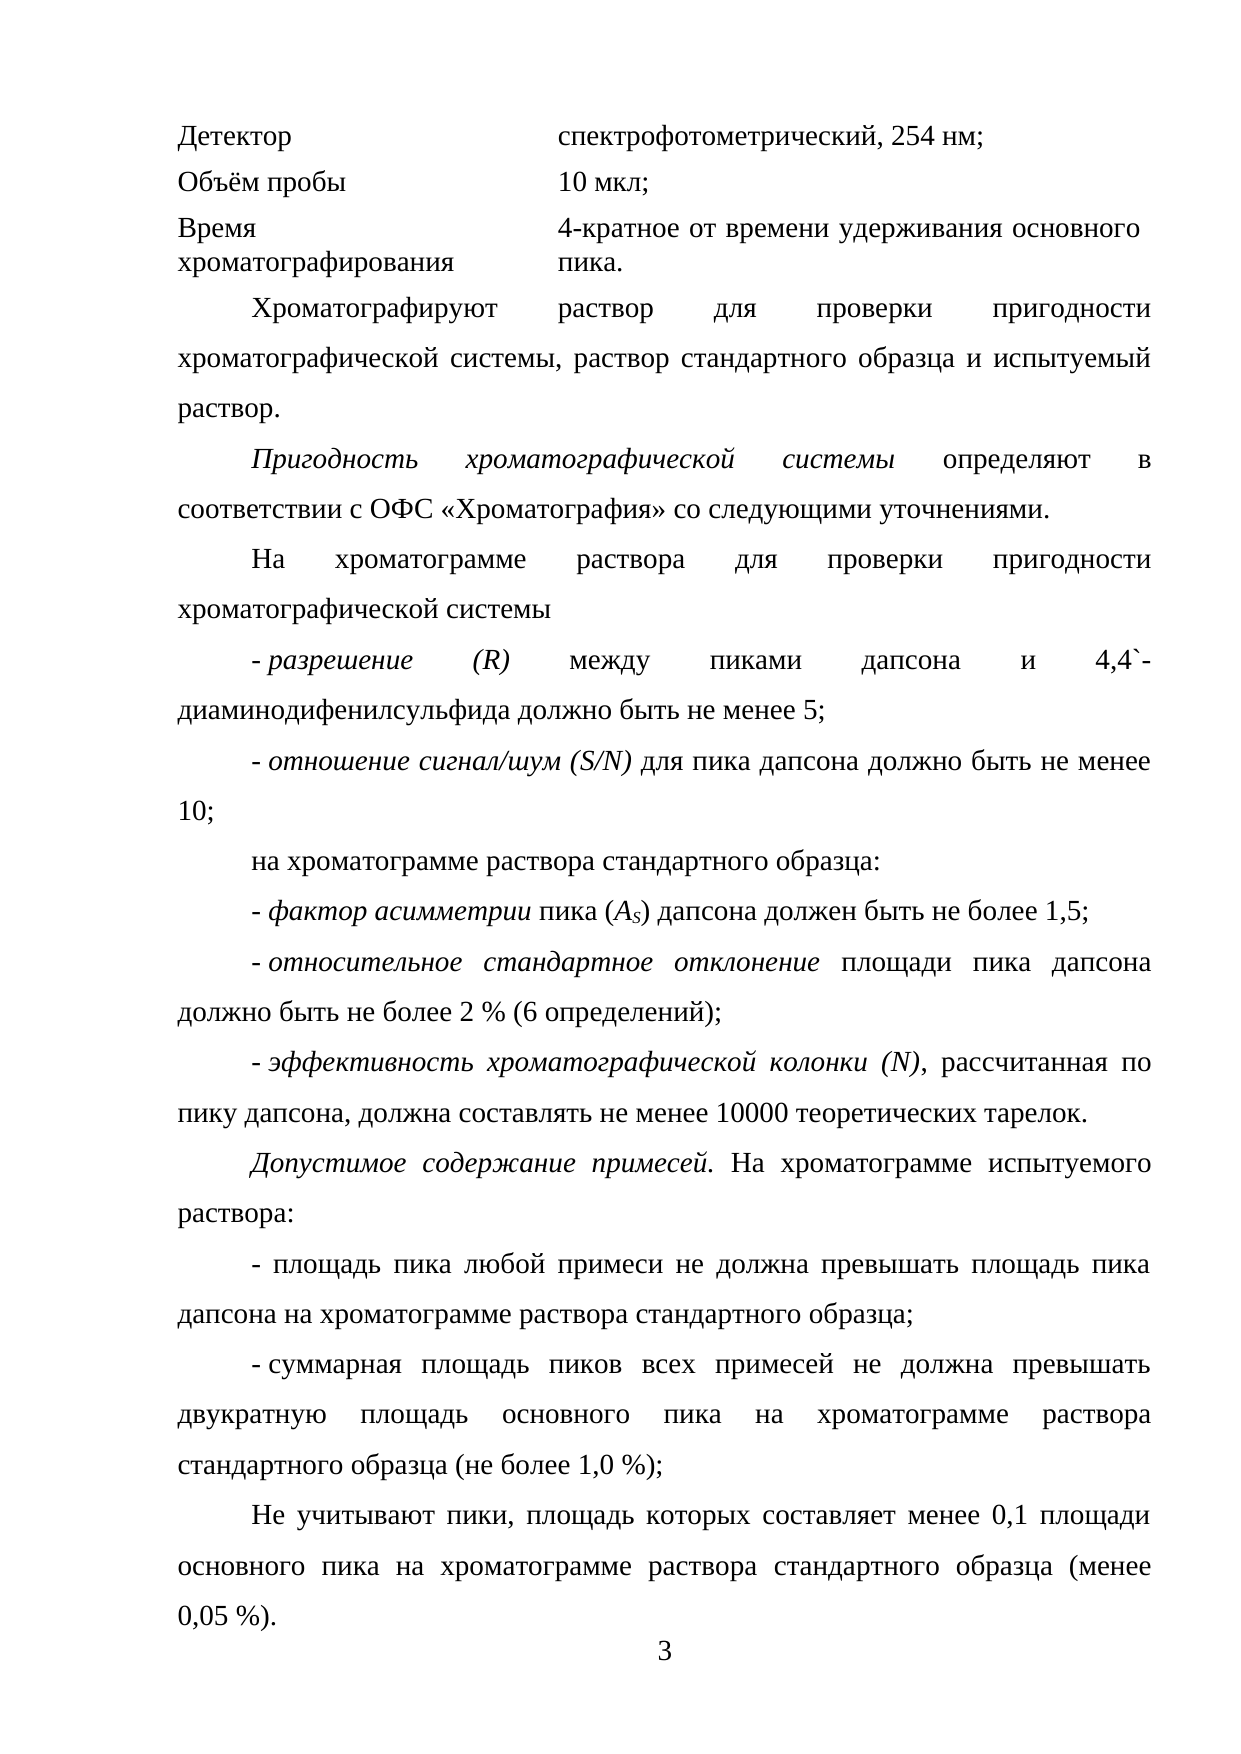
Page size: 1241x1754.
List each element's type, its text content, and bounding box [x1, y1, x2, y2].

text - отношение сигнал/шум (S/N) для пика дапсона должно быть не менее 10; [177, 743, 1152, 826]
text - суммарная площадь пиков всех примесей не должна превышать двукратную площадь основного пика на хроматограмме раствора стандартного образца (не более 1,0 %); [177, 1346, 1152, 1481]
text Пригодность хроматографической системы определяют в соответствии с ОФС «Хроматография» со следующими уточнениями. [177, 441, 1152, 524]
table_cell Объём пробы [166, 164, 546, 210]
text - разрешение (R) между пиками дапсона и 4,4`-диаминодифенилсульфида должно быть не менее 5; [177, 642, 1152, 726]
table_cell Детектор [166, 118, 546, 164]
table_cell Время хроматографирования [166, 210, 546, 277]
text - фактор асимметрии пика (AS) дапсона должен быть не более 1,5; [177, 893, 1152, 927]
text - относительное стандартное отклонение площади пика дапсона должно быть не более 2 % (6 определений); [177, 944, 1152, 1028]
text - площадь пика любой примеси не должна превышать площадь пика дапсона на хроматограмме раствора стандартного образца; [177, 1246, 1152, 1329]
text Допустимое содержание примесей. На хроматограмме испытуемого раствора: [177, 1145, 1152, 1229]
text - эффективность хроматографической колонки (N), рассчитанная по пику дапсона, должна составлять не менее 10000 теоретических тарелок. [177, 1044, 1152, 1128]
text на хроматограмме раствора стандартного образца: [177, 843, 1152, 877]
table_cell спектрофотометрический, 254 нм; [546, 118, 1152, 164]
table_cell 4-кратное от времени удерживания основного пика. [546, 210, 1152, 277]
text На хроматограмме раствора для проверки пригодности хроматографической системы [177, 541, 1152, 625]
text Хроматографируют раствор для проверки пригодности хроматографической системы, раствор стандартного образца и испытуемый раствор. [177, 290, 1152, 424]
table_cell 10 мкл; [546, 164, 1152, 210]
text Не учитывают пики, площадь которых составляет менее 0,1 площади основного пика на хроматограмме раствора стандартного образца (менее 0,05 %). [177, 1497, 1152, 1631]
